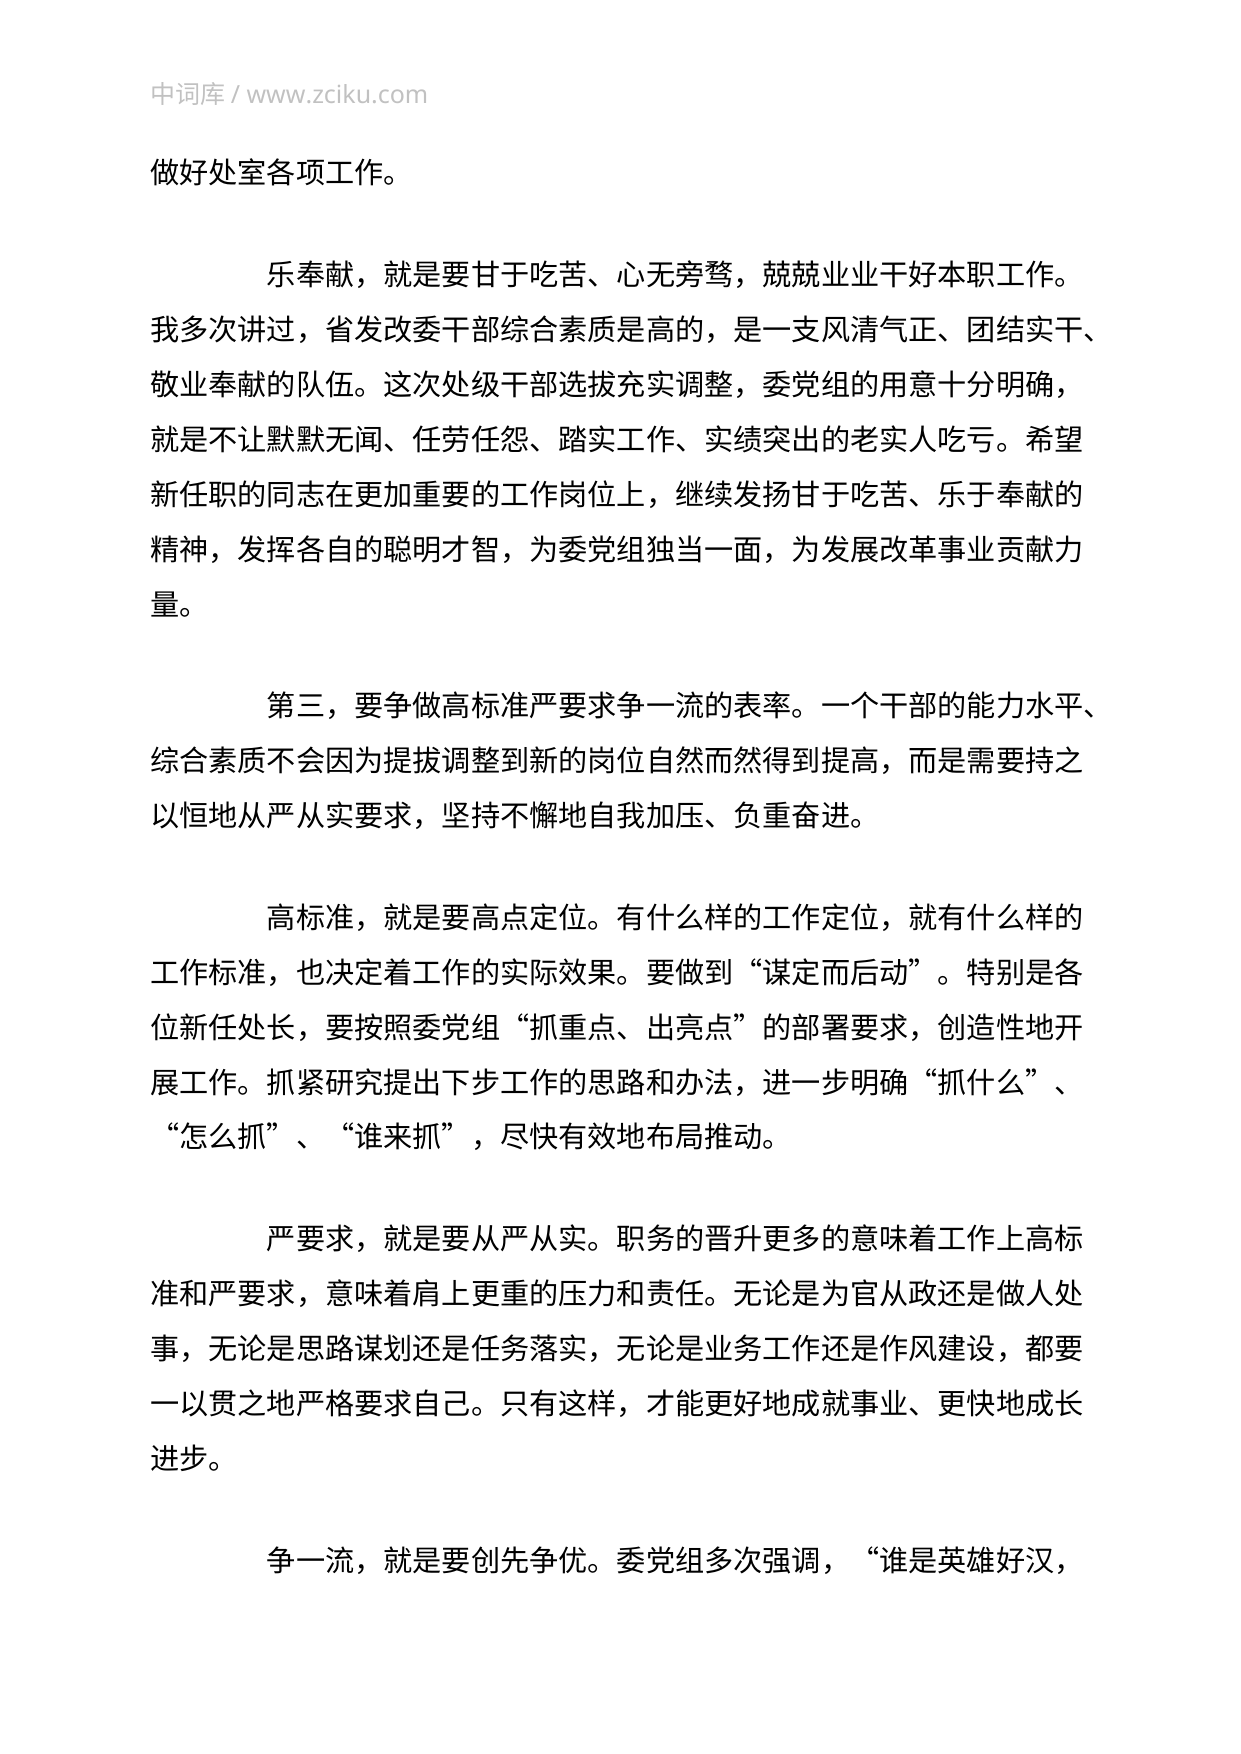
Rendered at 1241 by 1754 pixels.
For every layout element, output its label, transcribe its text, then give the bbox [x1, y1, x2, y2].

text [150, 1537, 1090, 1579]
text 第三，要争做高标准严要求争一流的表率。一个干部的能力水平、综合素质不会因为提拔调整到新的岗位自然而然得到提高，而是需要持之以恒地从严从实要求，坚持不懈地自我加压、负重奋进。 [150, 683, 1090, 835]
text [150, 150, 1090, 192]
text 严要求，就是要从严从实。职务的晋升更多的意味着工作上高标准和严要求，意味着肩上更重的压力和责任。无论是为官从政还是做人处事，无论是思路谋划还是任务落实，无论是业务工作还是作风建设，都要一以贯之地严格要求自己。只有这样，才能更好地成就事业、更快地成长进步。 [150, 1216, 1090, 1478]
text 乐奉献，就是要甘于吃苦、心无旁骛，兢兢业业干好本职工作。我多次讲过，省发改委干部综合素质是高的，是一支风清气正、团结实干、敬业奉献的队伍。这次处级干部选拔充实调整，委党组的用意十分明确，就是不让默默无闻、任劳任怨、踏实工作、实绩突出的老实人吃亏。希望新任职的同志在更加重要的工作岗位上，继续发扬甘于吃苦、乐于奉献的精神，发挥各自的聪明才智，为委党组独当一面，为发展改革事业贡献力量。 [150, 252, 1090, 623]
text 高标准，就是要高点定位。有什么样的工作定位，就有什么样的工作标准，也决定着工作的实际效果。要做到“谋定而后动”。特别是各位新任处长，要按照委党组“抓重点、出亮点”的部署要求，创造性地开展工作。抓紧研究提出下步工作的思路和办法，进一步明确“抓什么”、“怎么抓”、“谁来抓”，尽快有效地布局推动。 [150, 894, 1090, 1156]
